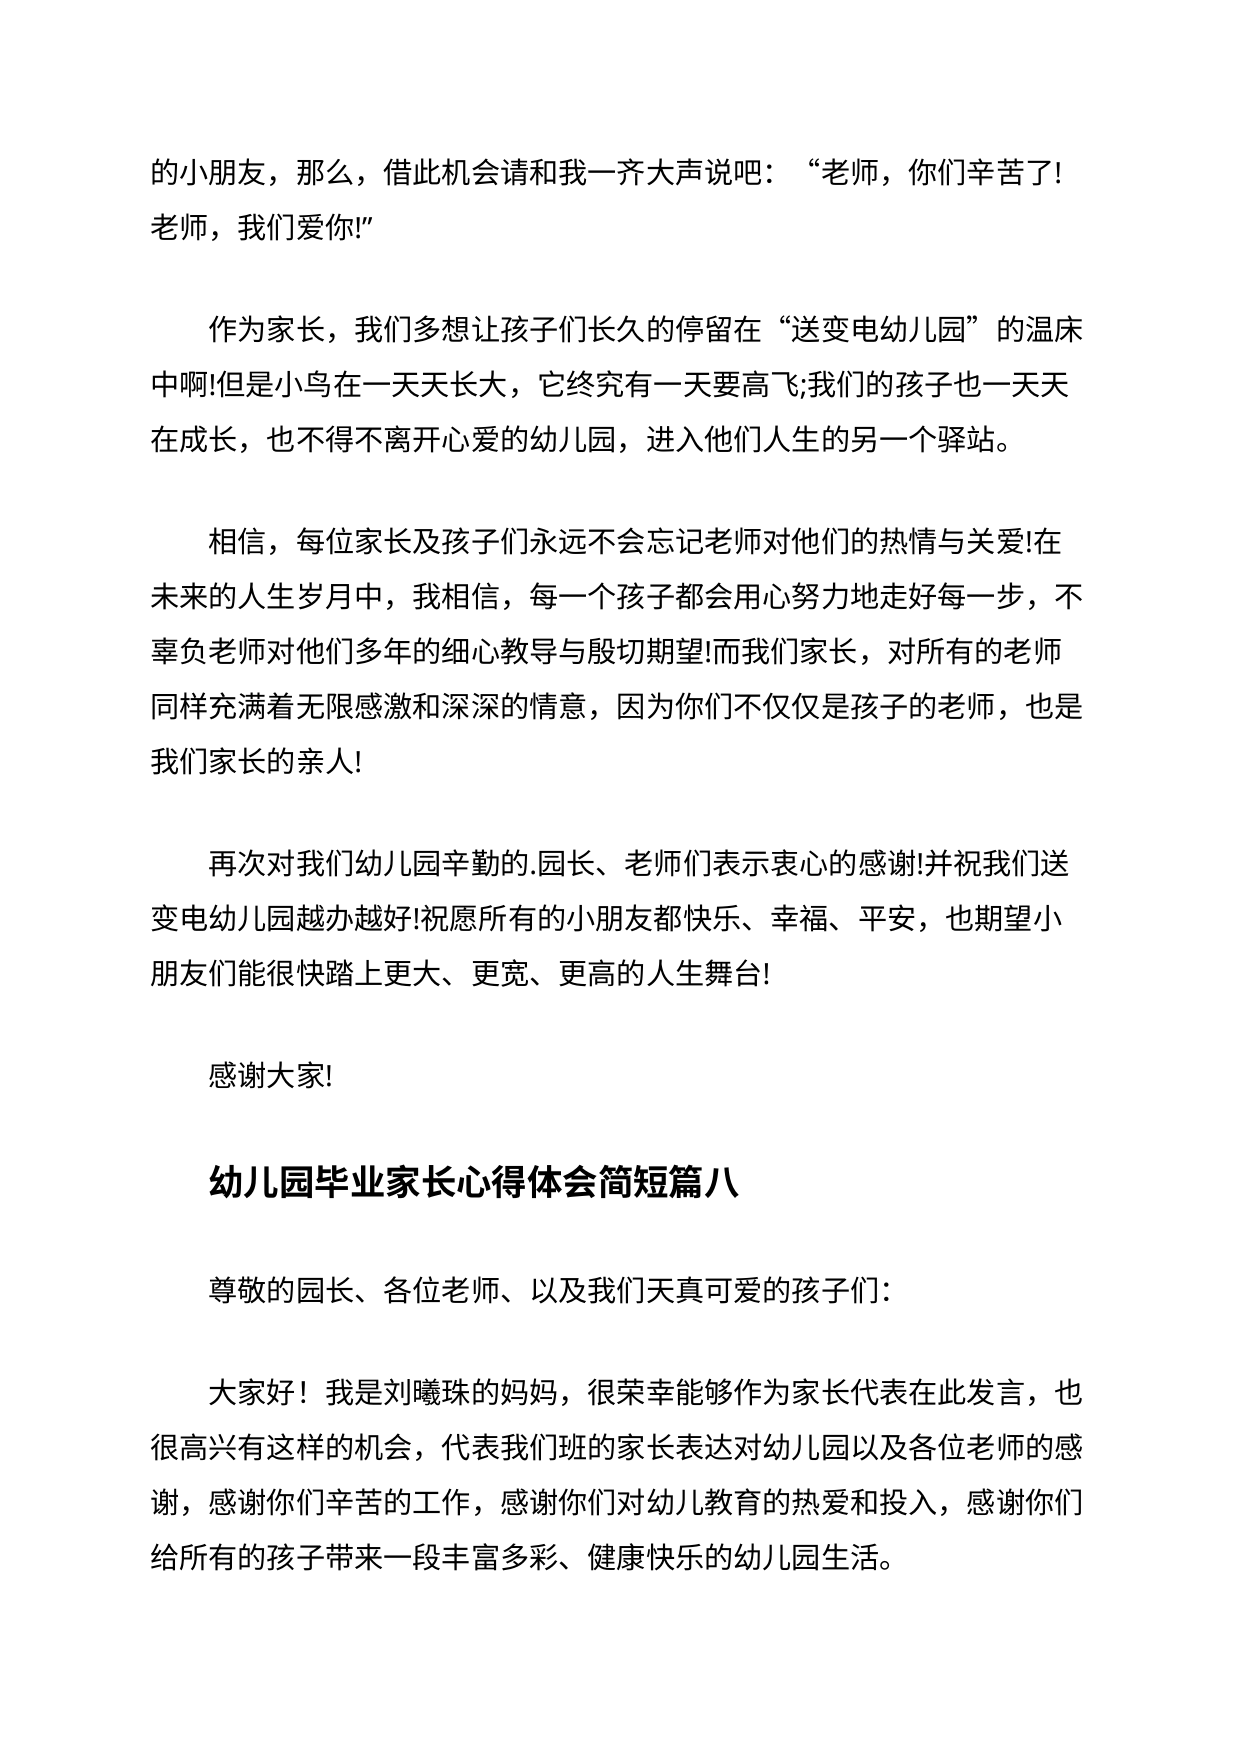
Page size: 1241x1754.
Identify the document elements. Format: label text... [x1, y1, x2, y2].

text 作为家长，我们多想让孩子们长久的停留在“送变电幼儿园”的温床中啊!但是小鸟在一天天长大，它终究有一天要高飞;我们的孩子也一天天在成长，也不得不离开心爱的幼儿园，进入他们人生的另一个驿站。 [150, 307, 1090, 459]
text 幼儿园毕业家长心得体会简短篇八 [150, 1154, 1090, 1206]
text 再次对我们幼儿园辛勤的.园长、老师们表示衷心的感谢!并祝我们送变电幼儿园越办越好!祝愿所有的小朋友都快乐、幸福、平安，也期望小朋友们能很快踏上更大、更宽、更高的人生舞台! [150, 840, 1090, 993]
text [150, 150, 1090, 247]
text 尊敬的园长、各位老师、以及我们天真可爱的孩子们： [150, 1268, 1090, 1310]
text 感谢大家! [150, 1052, 1090, 1095]
text 大家好！我是刘曦珠的妈妈，很荣幸能够作为家长代表在此发言，也很高兴有这样的机会，代表我们班的家长表达对幼儿园以及各位老师的感谢，感谢你们辛苦的工作，感谢你们对幼儿教育的热爱和投入，感谢你们给所有的孩子带来一段丰富多彩、健康快乐的幼儿园生活。 [150, 1369, 1090, 1577]
text 相信，每位家长及孩子们永远不会忘记老师对他们的热情与关爱!在未来的人生岁月中，我相信，每一个孩子都会用心努力地走好每一步，不辜负老师对他们多年的细心教导与殷切期望!而我们家长，对所有的老师同样充满着无限感激和深深的情意，因为你们不仅仅是孩子的老师，也是我们家长的亲人! [150, 519, 1090, 781]
